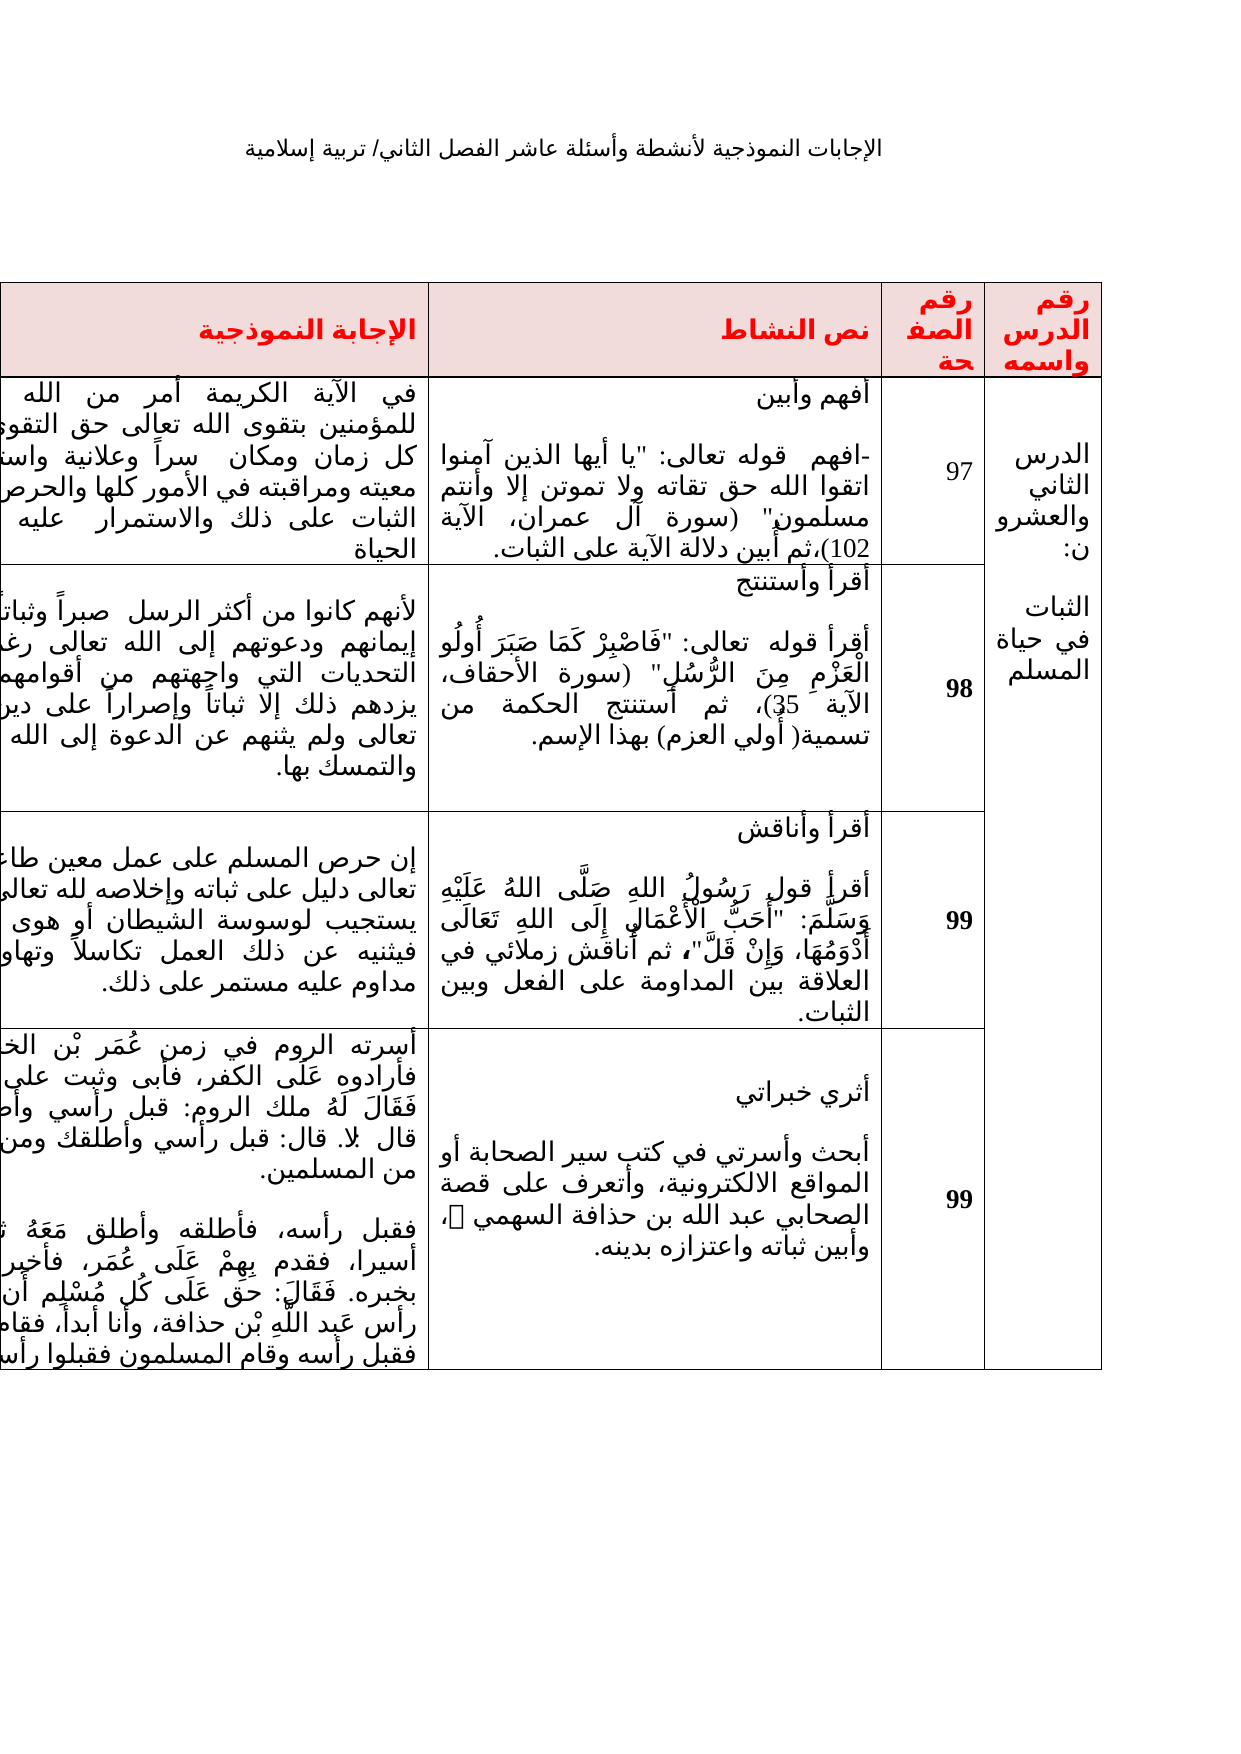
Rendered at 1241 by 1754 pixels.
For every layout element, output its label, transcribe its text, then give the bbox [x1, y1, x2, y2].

table_cell 97 [882, 378, 984, 564]
table_cell أفهم وأبين -افهم قوله تعالى: "يا أيها الذين آمنوا اتقوا الله حق تقاته ولا تموتن إلا وأنتم مسلمون" (سورة آل عمران، الآية 102)،ثم أُبين دلالة الآية على الثبات. [429, 378, 881, 564]
table_cell في الآية الكريمة أمر من الله تعالى للمؤمنين بتقوى الله تعالى حق التقوى في كل زمان ومكان سراً وعلانية واستشعار معيته ومراقبته في الأمور كلها والحرص على الثبات على ذلك والاستمرار عليه طوال الحياة [1, 378, 428, 564]
table_cell 99 [882, 812, 984, 1028]
table_cell الدرس الثاني والعشرون: الثبات في حياة المسلم [985, 378, 1101, 1369]
table_cell إن حرص المسلم على عمل معين طاعة لله تعالى دليل على ثباته وإخلاصه لله تعالى إذ لا يستجيب لوسوسة الشيطان أو هوى نفسه فيثنيه عن ذلك العمل تكاسلاً وتهاوناً بل مداوم عليه مستمر على ذلك. [1, 812, 428, 1028]
table_header نص النشاط [429, 283, 881, 376]
table_cell لأنهم كانوا من أكثر الرسل صبراً وثباتاً على إيمانهم ودعوتهم إلى الله تعالى رغم كل التحديات التي واجهتهم من أقوامهم فلم يزدهم ذلك إلا ثباتاً وإصراراً على دين الله تعالى ولم يثنهم عن الدعوة إلى الله تعالى والتمسك بها. [1, 565, 428, 811]
table_cell أثري خبراتي أبحث وأسرتي في كتب سير الصحابة أو المواقع الالكترونية، وأتعرف على قصة الصحابي عبد الله بن حذافة السهمي ، وأبين ثباته واعتزازه بدينه. [429, 1029, 881, 1369]
table_cell أقرأ وأناقش أقرأ قول رَسُولُ اللهِ صَلَّى اللهُ عَلَيْهِ وَسَلَّمَ: "أَحَبُّ الْأَعْمَالِ إِلَى اللهِ تَعَالَى أَدْوَمُهَا، وَإِنْ قَلَّ"، ثم أُناقش زملائي في العلاقة بين المداومة على الفعل وبين الثبات. [429, 812, 881, 1028]
table_cell أقرأ وأستنتج أقرأ قوله تعالى: "فَاصْبِرْ كَمَا صَبَرَ أُولُو الْعَزْمِ مِنَ الرُّسُلِ" (سورة الأحقاف، الآية 35)، ثم أستنتج الحكمة من تسمية( أُولي العزم) بهذا الإسم. [429, 565, 881, 811]
table_header رقم الدرس واسمه [985, 283, 1101, 376]
table_header رقم الصفحة [882, 283, 984, 376]
table_cell 99 [882, 1029, 984, 1369]
table_cell 98 [882, 565, 984, 811]
table_header الإجابة النموذجية [1, 283, 428, 376]
table_cell أسرته الروم في زمن عُمَر بْن الخطاب، فأرادوه عَلَى الكفر، فأبى وثبت على دينه، فَقَالَ لَهُ ملك الروم: قبل رأسي وأطلقك. قال: لا. قال: قبل رأسي وأطلقك ومن معك من المسلمين. فقبل رأسه، فأطلقه وأطلق مَعَهُ ثمانين أسيرا، فقدم بِهِمْ عَلَى عُمَر، فأخبر عُمَر بخبره. فَقَالَ: حق عَلَى كُل مُسْلِم أَن يقبل رأس عَبد اللَّهِ بْن حذافة، وأنا أبدأ، فقام عُمَر فقبل رأسه وقام المسلمون فقبلوا رأسه. [1, 1029, 428, 1369]
